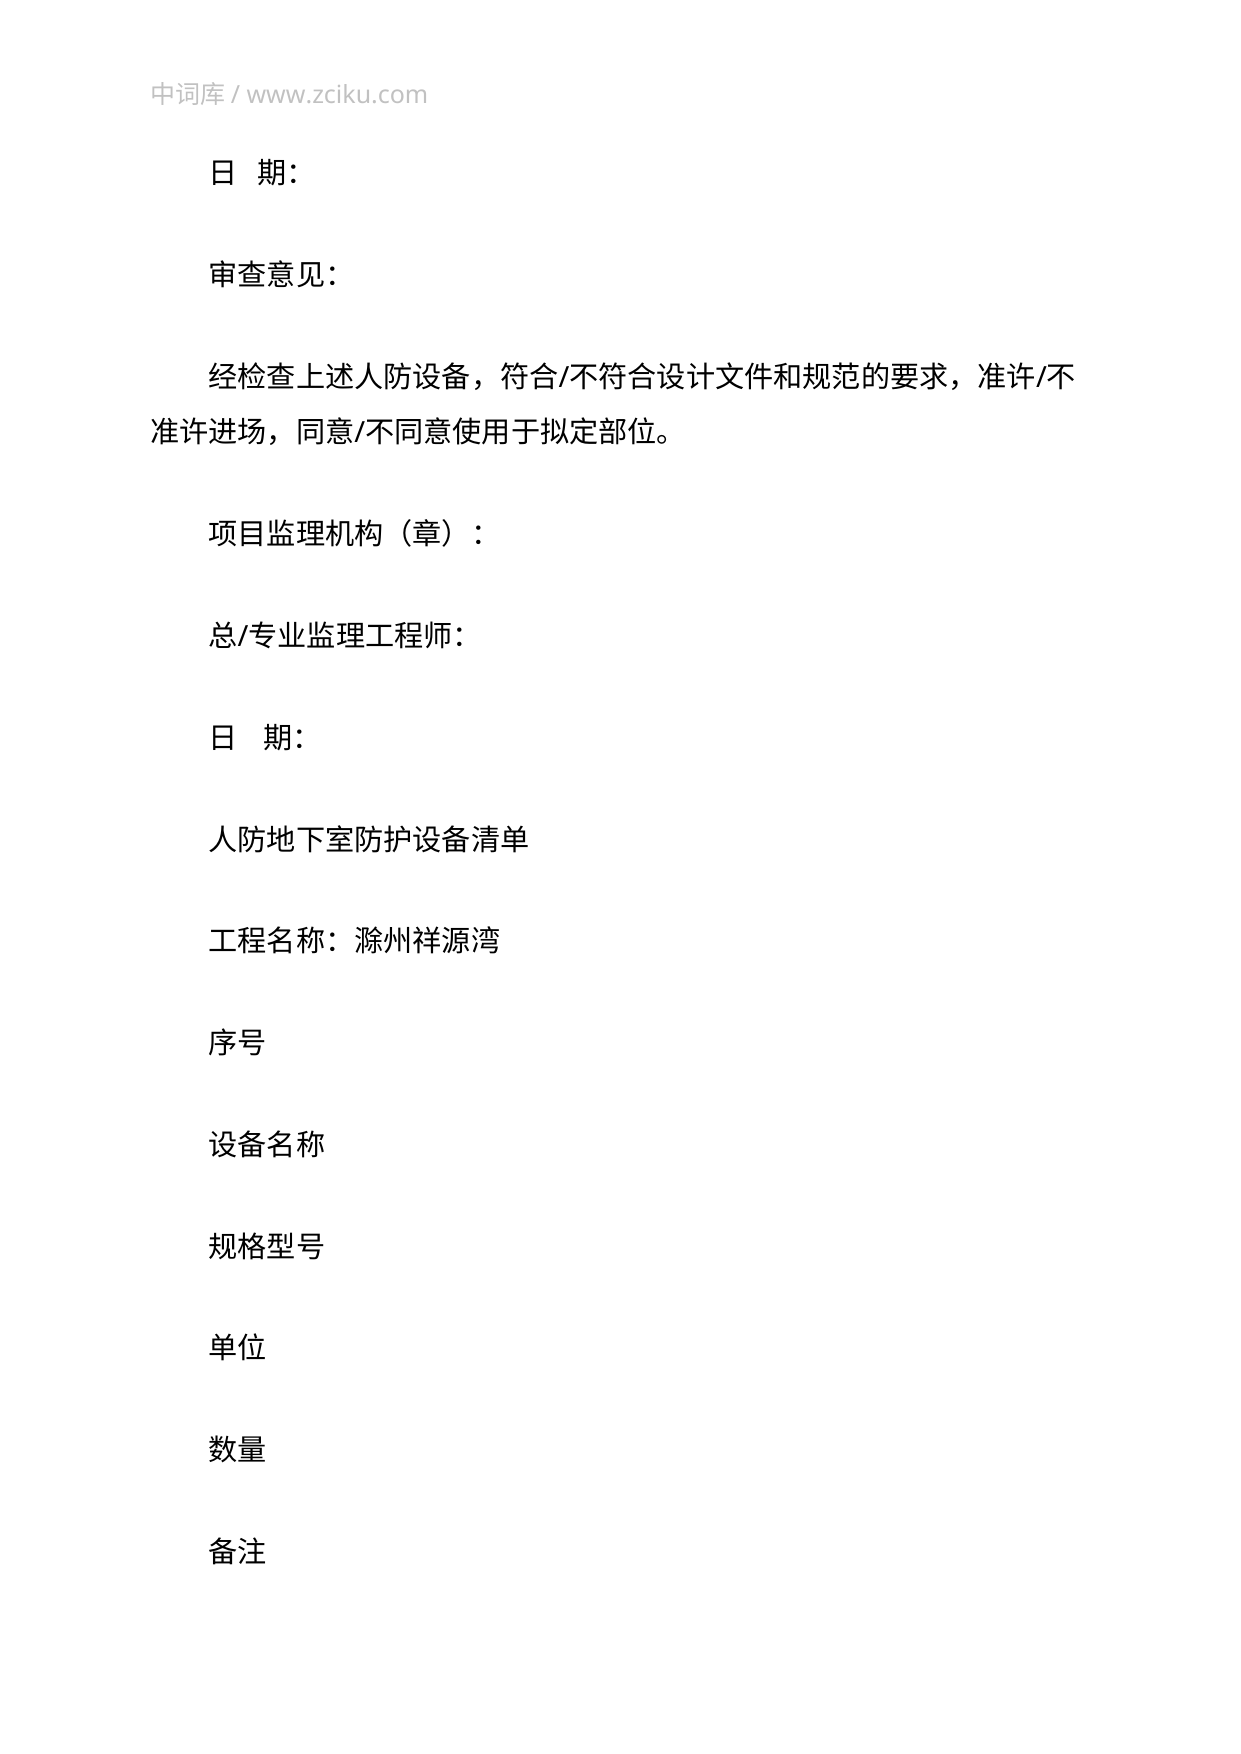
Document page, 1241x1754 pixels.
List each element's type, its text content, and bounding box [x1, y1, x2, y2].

text 项目监理机构（章）： [150, 511, 1090, 553]
text 规格型号 [150, 1223, 1090, 1265]
text 审查意见： [150, 252, 1090, 294]
text 人防地下室防护设备清单 [150, 816, 1090, 858]
text 日 期： [150, 714, 1090, 757]
text 数量 [150, 1427, 1090, 1469]
text 序号 [150, 1019, 1090, 1062]
text 日 期： [150, 150, 1090, 192]
text 备注 [150, 1528, 1090, 1571]
text 单位 [150, 1325, 1090, 1367]
text 总/专业监理工程师： [150, 612, 1090, 655]
text 设备名称 [150, 1121, 1090, 1164]
text 经检查上述人防设备，符合/不符合设计文件和规范的要求，准许/不准许进场，同意/不同意使用于拟定部位。 [150, 353, 1090, 451]
text 工程名称：滁州祥源湾 [150, 918, 1090, 960]
